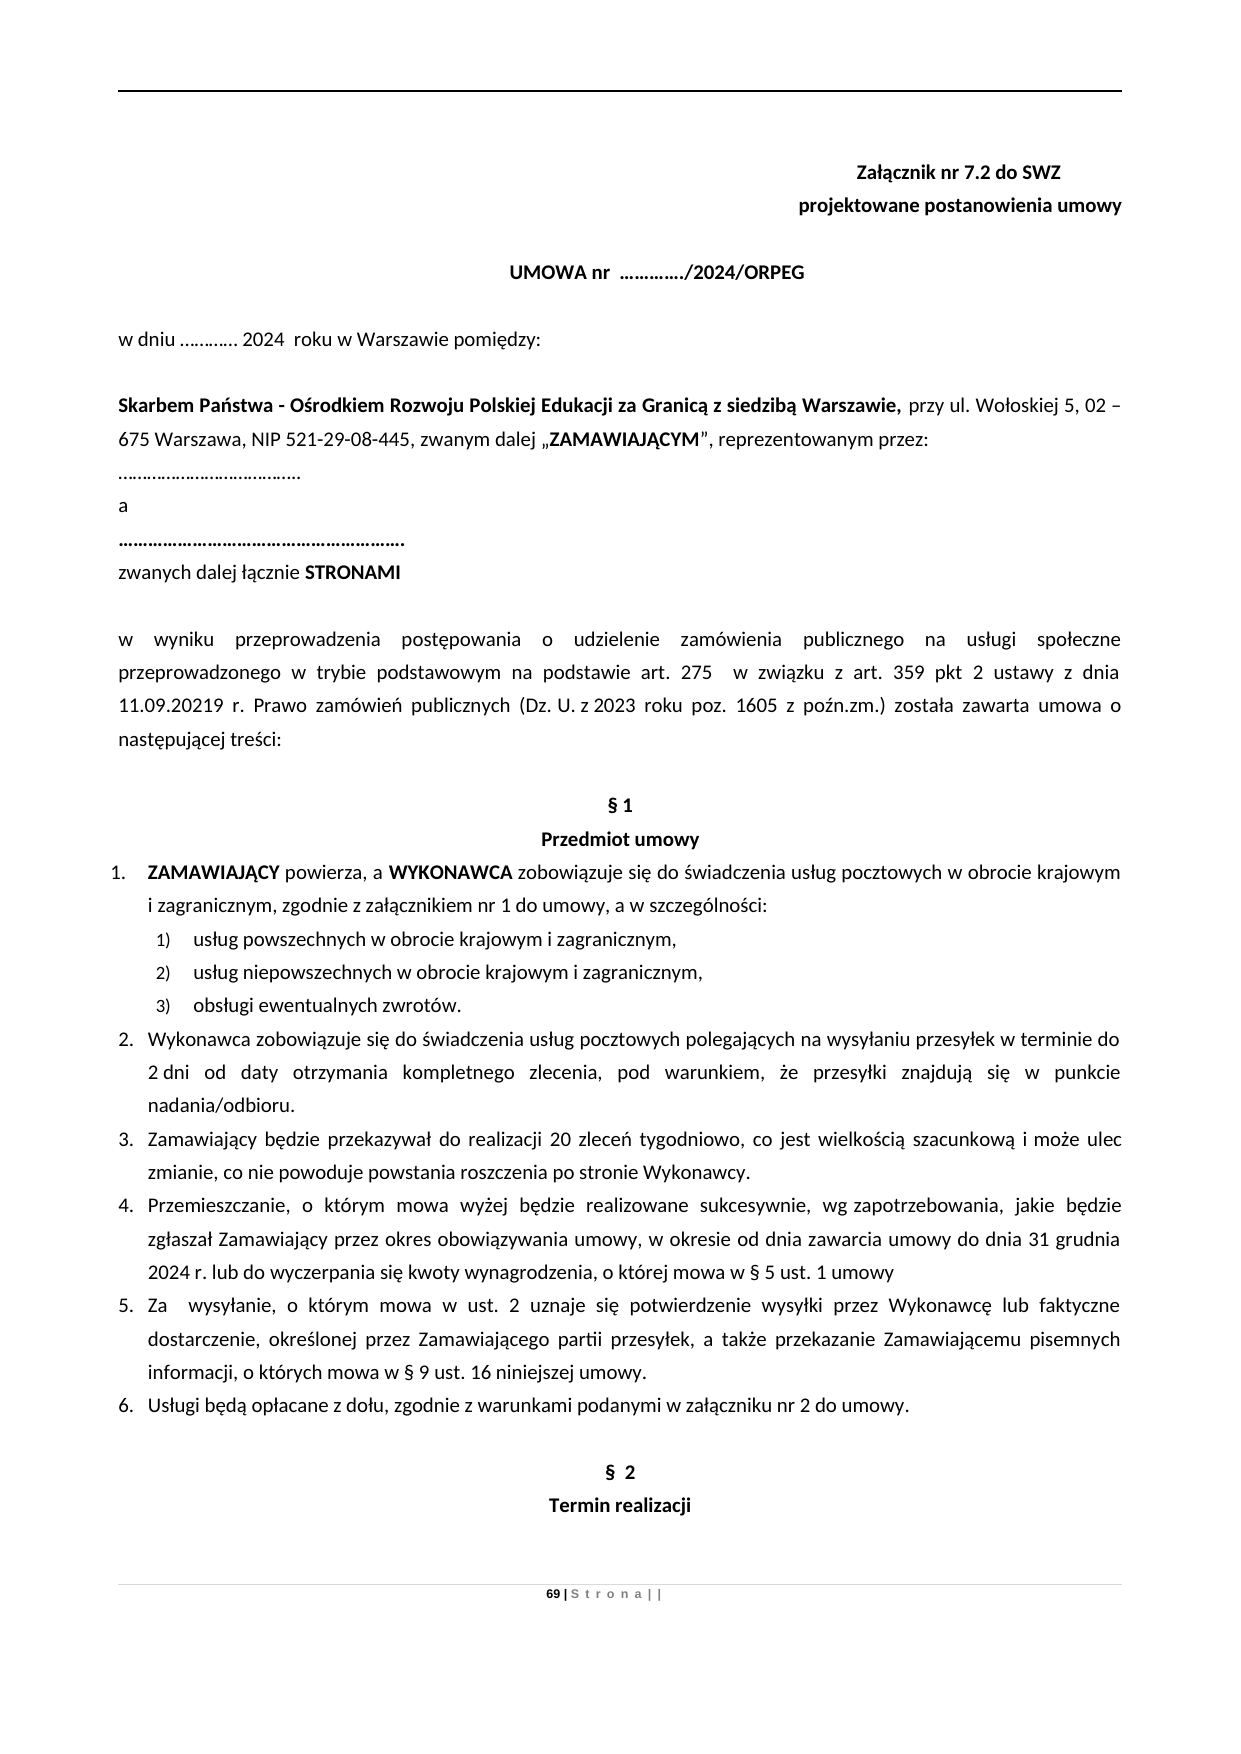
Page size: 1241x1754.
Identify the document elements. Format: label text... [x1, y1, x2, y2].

text …………………………………………………. [118, 518, 1122, 551]
text w wyniku przeprowadzenia postępowania o udzielenie zamówienia publicznego na usługi społeczne przeprowadzonego w trybie podstawowym na podstawie art. 275 w związku z art. 359 pkt 2 ustawy z dnia 11.09.20219 r. Prawo zamówień publicznych (Dz. U. z 2023 roku poz. 1605 z poźn.zm.) została zawarta umowa o następującej treści: [118, 618, 1122, 751]
list Wykonawca zobowiązuje się do świadczenia usług pocztowych polegających na wysyłaniu przesyłek w terminie do 2 dni od daty otrzymania kompletnego zlecenia, pod warunkiem, że przesyłki znajdują się w punkcie nadania/odbioru. [118, 1018, 1122, 1118]
text Skarbem Państwa - Ośrodkiem Rozwoju Polskiej Edukacji za Granicą z siedzibą Warszawie, przy ul. Wołoskiej 5, 02 – 675 Warszawa, NIP 521-29-08-445, zwanym dalej „ZAMAWIAJĄCYM”, reprezentowanym przez: [118, 385, 1122, 451]
text § 1 [118, 785, 1122, 818]
text Przedmiot umowy [118, 818, 1122, 851]
list Zamawiający będzie przekazywał do realizacji 20 zleceń tygodniowo, co jest wielkością szacunkową i może ulec zmianie, co nie powoduje powstania roszczenia po stronie Wykonawcy. [118, 1118, 1122, 1185]
list obsługi ewentualnych zwrotów. [156, 985, 1122, 1018]
list Usługi będą opłacane z dołu, zgodnie z warunkami podanymi w załączniku nr 2 do umowy. [118, 1385, 1122, 1418]
list usług powszechnych w obrocie krajowym i zagranicznym, [156, 918, 1122, 951]
text a [118, 485, 1122, 518]
text Termin realizacji [118, 1485, 1122, 1518]
text ……………………………….. [118, 451, 1122, 485]
text w dniu ………… 2024 roku w Warszawie pomiędzy: [118, 318, 1122, 351]
text zwanych dalej łącznie STRONAMI [118, 551, 1122, 585]
text projektowane postanowienia umowy [118, 185, 1122, 218]
list usług niepowszechnych w obrocie krajowym i zagranicznym, [156, 951, 1122, 985]
list Przemieszczanie, o którym mowa wyżej będzie realizowane sukcesywnie, wg zapotrzebowania, jakie będzie zgłaszał Zamawiający przez okres obowiązywania umowy, w okresie od dnia zawarcia umowy do dnia 31 grudnia 2024 r. lub do wyczerpania się kwoty wynagrodzenia, o której mowa w § 5 ust. 1 umowy [118, 1185, 1122, 1285]
text Załącznik nr 7.2 do SWZ [783, 151, 1122, 185]
text § 2 [118, 1451, 1122, 1485]
list Za wysyłanie, o którym mowa w ust. 2 uznaje się potwierdzenie wysyłki przez Wykonawcę lub faktyczne dostarczenie, określonej przez Zamawiającego partii przesyłek, a także przekazanie Zamawiającemu pisemnych informacji, o których mowa w § 9 ust. 16 niniejszej umowy. [118, 1285, 1122, 1385]
text UMOWA nr …………./2024/ORPEG [118, 251, 1122, 285]
list ZAMAWIAJĄCY powierza, a WYKONAWCA zobowiązuje się do świadczenia usług pocztowych w obrocie krajowym i zagranicznym, zgodnie z załącznikiem nr 1 do umowy, a w szczególności: [110, 851, 1122, 918]
